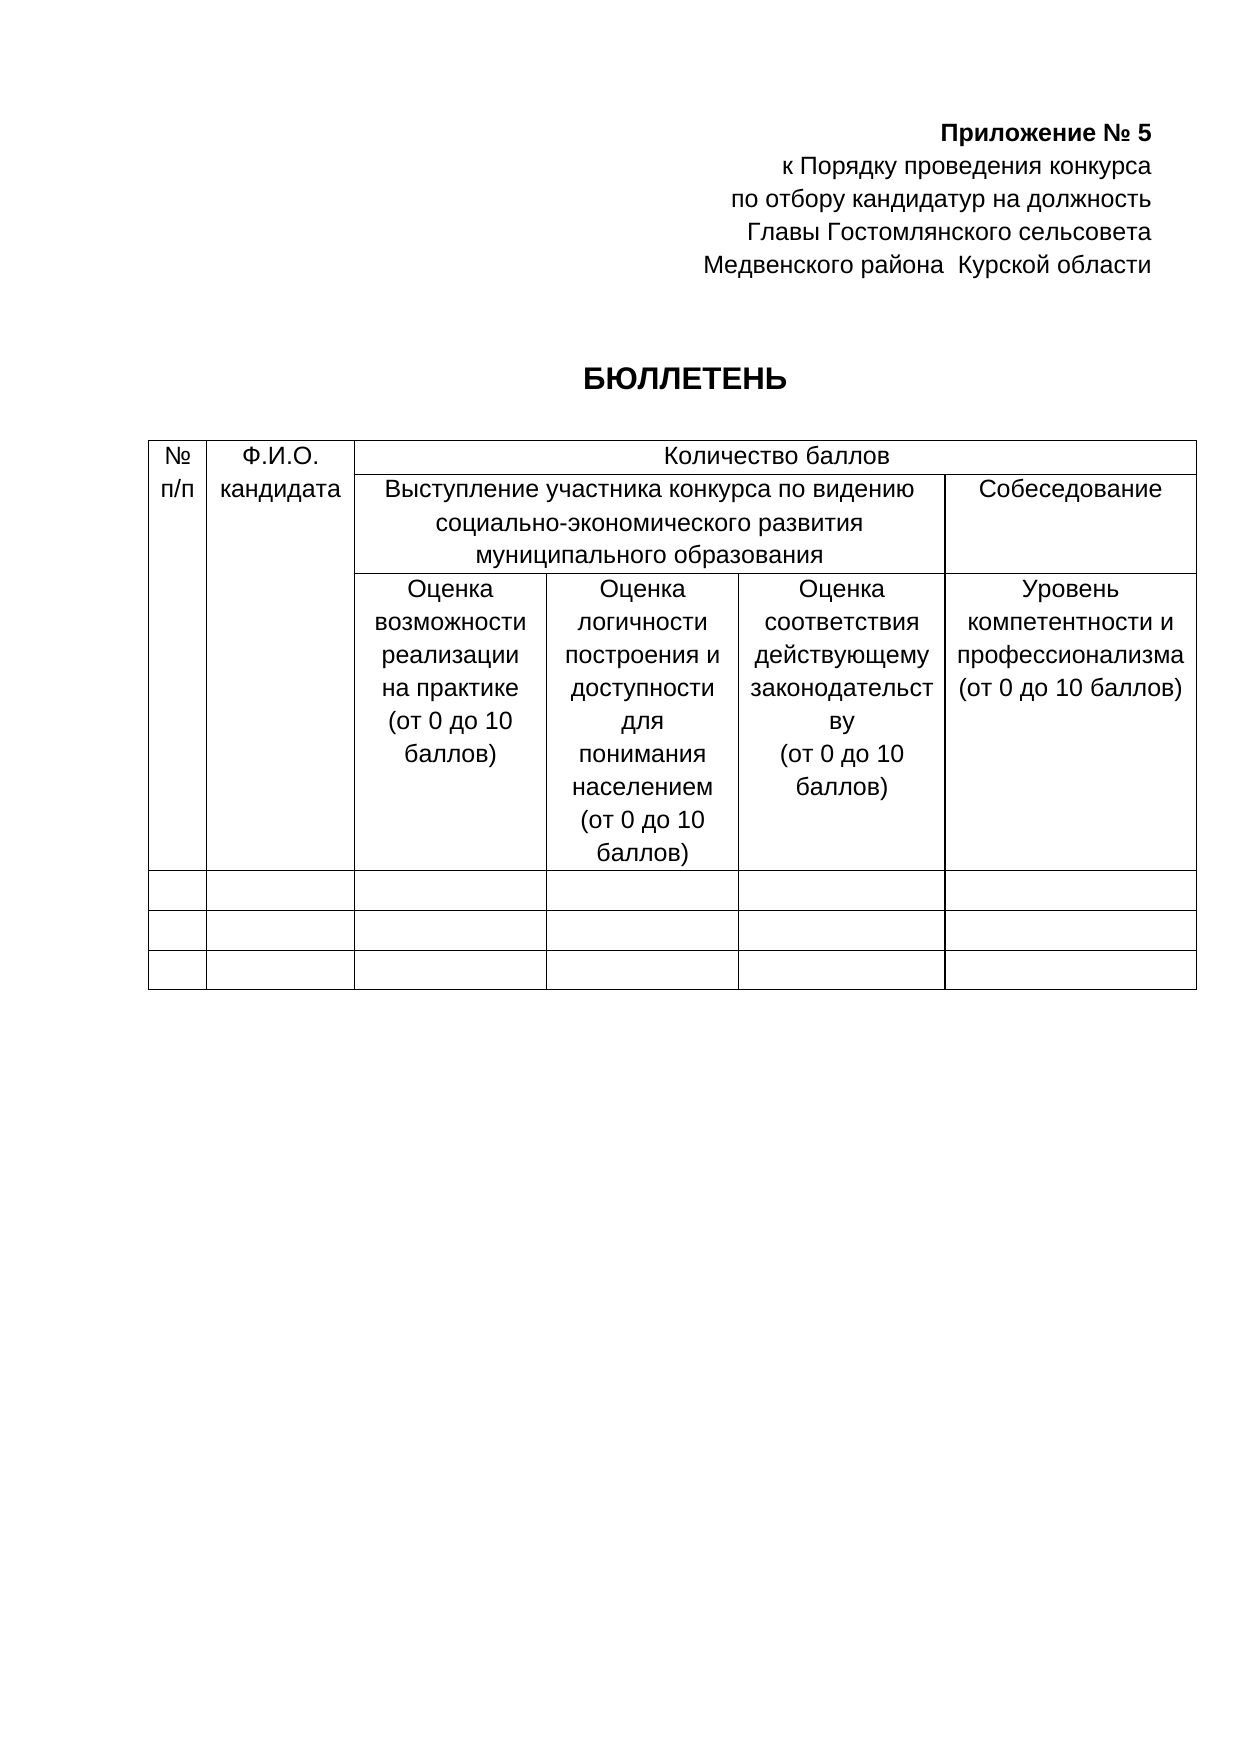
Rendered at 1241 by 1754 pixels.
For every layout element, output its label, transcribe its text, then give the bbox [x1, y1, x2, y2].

table_cell Оценка возможности реализации на практике (от 0 до 10 баллов) [355, 574, 546, 870]
table_cell [739, 951, 944, 989]
text БЮЛЛЕТЕНЬ [177, 360, 1152, 396]
table_cell Уровень компетентности и профессионализма (от 0 до 10 баллов) [946, 574, 1196, 870]
table_cell Оценка соответствия действующему законодательству (от 0 до 10 баллов) [739, 574, 944, 870]
table_cell [207, 871, 354, 910]
text Главы Гостомлянского сельсовета [177, 217, 1152, 246]
text к Порядку проведения конкурса [177, 151, 1152, 180]
table_cell [739, 871, 944, 910]
table_cell [946, 951, 1196, 989]
table_cell [355, 911, 546, 949]
table_cell [547, 951, 738, 989]
text по отбору кандидатур на должность [177, 184, 1152, 213]
table_cell [149, 871, 206, 910]
table_cell [739, 911, 944, 949]
table_cell Выступление участника конкурса по видению социально-экономического развития муниципального образования [355, 475, 944, 573]
table_header Ф.И.О. кандидата [207, 441, 354, 870]
text Медвенского района Курской области [177, 250, 1152, 279]
table_cell [149, 951, 206, 989]
table_cell [547, 871, 738, 910]
table_cell [149, 911, 206, 949]
table_cell [207, 951, 354, 989]
table_header № п/п [149, 441, 206, 870]
table_cell [547, 911, 738, 949]
table_header Количество баллов [355, 441, 1196, 473]
table_cell [355, 951, 546, 989]
table_cell [355, 871, 546, 910]
table_cell [207, 911, 354, 949]
text Приложение № 5 [177, 118, 1152, 147]
table_cell Собеседование [946, 475, 1196, 573]
table_cell [946, 871, 1196, 910]
table_cell Оценка логичности построения и доступности для понимания населением (от 0 до 10 баллов) [547, 574, 738, 870]
table_cell [946, 911, 1196, 949]
